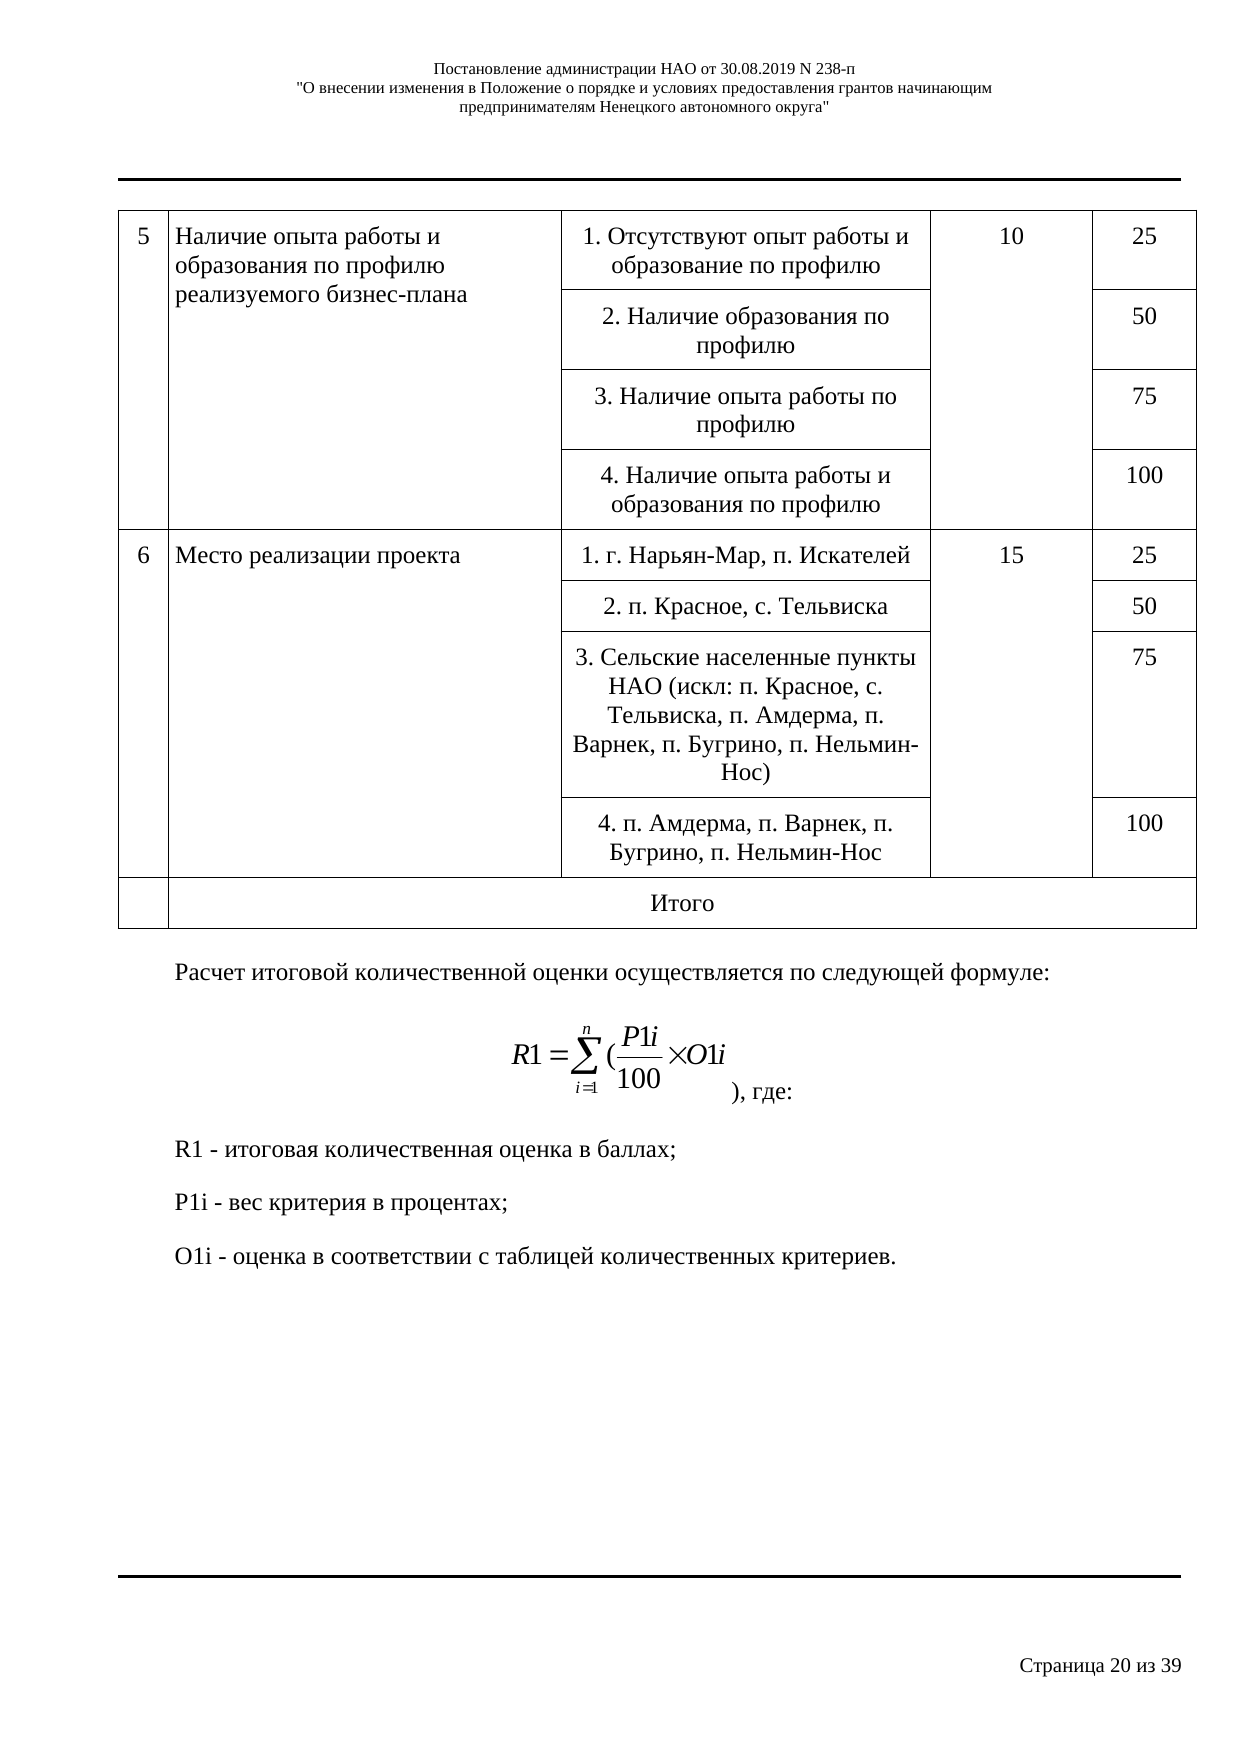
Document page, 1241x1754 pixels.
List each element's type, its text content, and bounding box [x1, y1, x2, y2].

table_cell 100 [1093, 450, 1196, 529]
table_cell 25 [1093, 211, 1196, 289]
table_cell 4. Наличие опыта работы и образования по профилю [562, 450, 930, 529]
table_cell 6 [119, 530, 168, 877]
table_cell 1. г. Нарьян-Мар, п. Искателей [562, 530, 930, 580]
text P1i - вес критерия в процентах; [118, 1187, 1181, 1216]
table_cell 1. Отсутствуют опыт работы и образование по профилю [562, 211, 930, 289]
table_cell Место реализации проекта [169, 530, 561, 877]
table_cell [119, 878, 168, 928]
table_cell 5 [119, 211, 168, 529]
table_cell 3. Наличие опыта работы по профилю [562, 370, 930, 449]
table_cell 25 [1093, 530, 1196, 580]
table_cell Наличие опыта работы и образования по профилю реализуемого бизнес-плана [169, 211, 561, 529]
table_cell 75 [1093, 370, 1196, 449]
text Расчет итоговой количественной оценки осуществляется по следующей формуле: [118, 957, 1181, 986]
table_cell 75 [1093, 632, 1196, 797]
table_cell 2. Наличие образования по профилю [562, 290, 930, 369]
text ), где: [118, 1015, 1181, 1105]
text R1 - итоговая количественная оценка в баллах; [118, 1134, 1181, 1162]
table_cell 4. п. Амдерма, п. Варнек, п. Бугрино, п. Нельмин-Нос [562, 798, 930, 877]
table_cell 50 [1093, 581, 1196, 631]
table_cell 50 [1093, 290, 1196, 369]
table_cell Итого [169, 878, 1196, 928]
table_cell 100 [1093, 798, 1196, 877]
table_cell 3. Сельские населенные пункты НАО (искл: п. Красное, с. Тельвиска, п. Амдерма, п. Варнек, п. Бугрино, п. Нельмин-Нос) [562, 632, 930, 797]
table_cell 10 [931, 211, 1092, 529]
table_cell 15 [931, 530, 1092, 877]
table_cell 2. п. Красное, с. Тельвиска [562, 581, 930, 631]
text O1i - оценка в соответствии с таблицей количественных критериев. [118, 1241, 1181, 1270]
